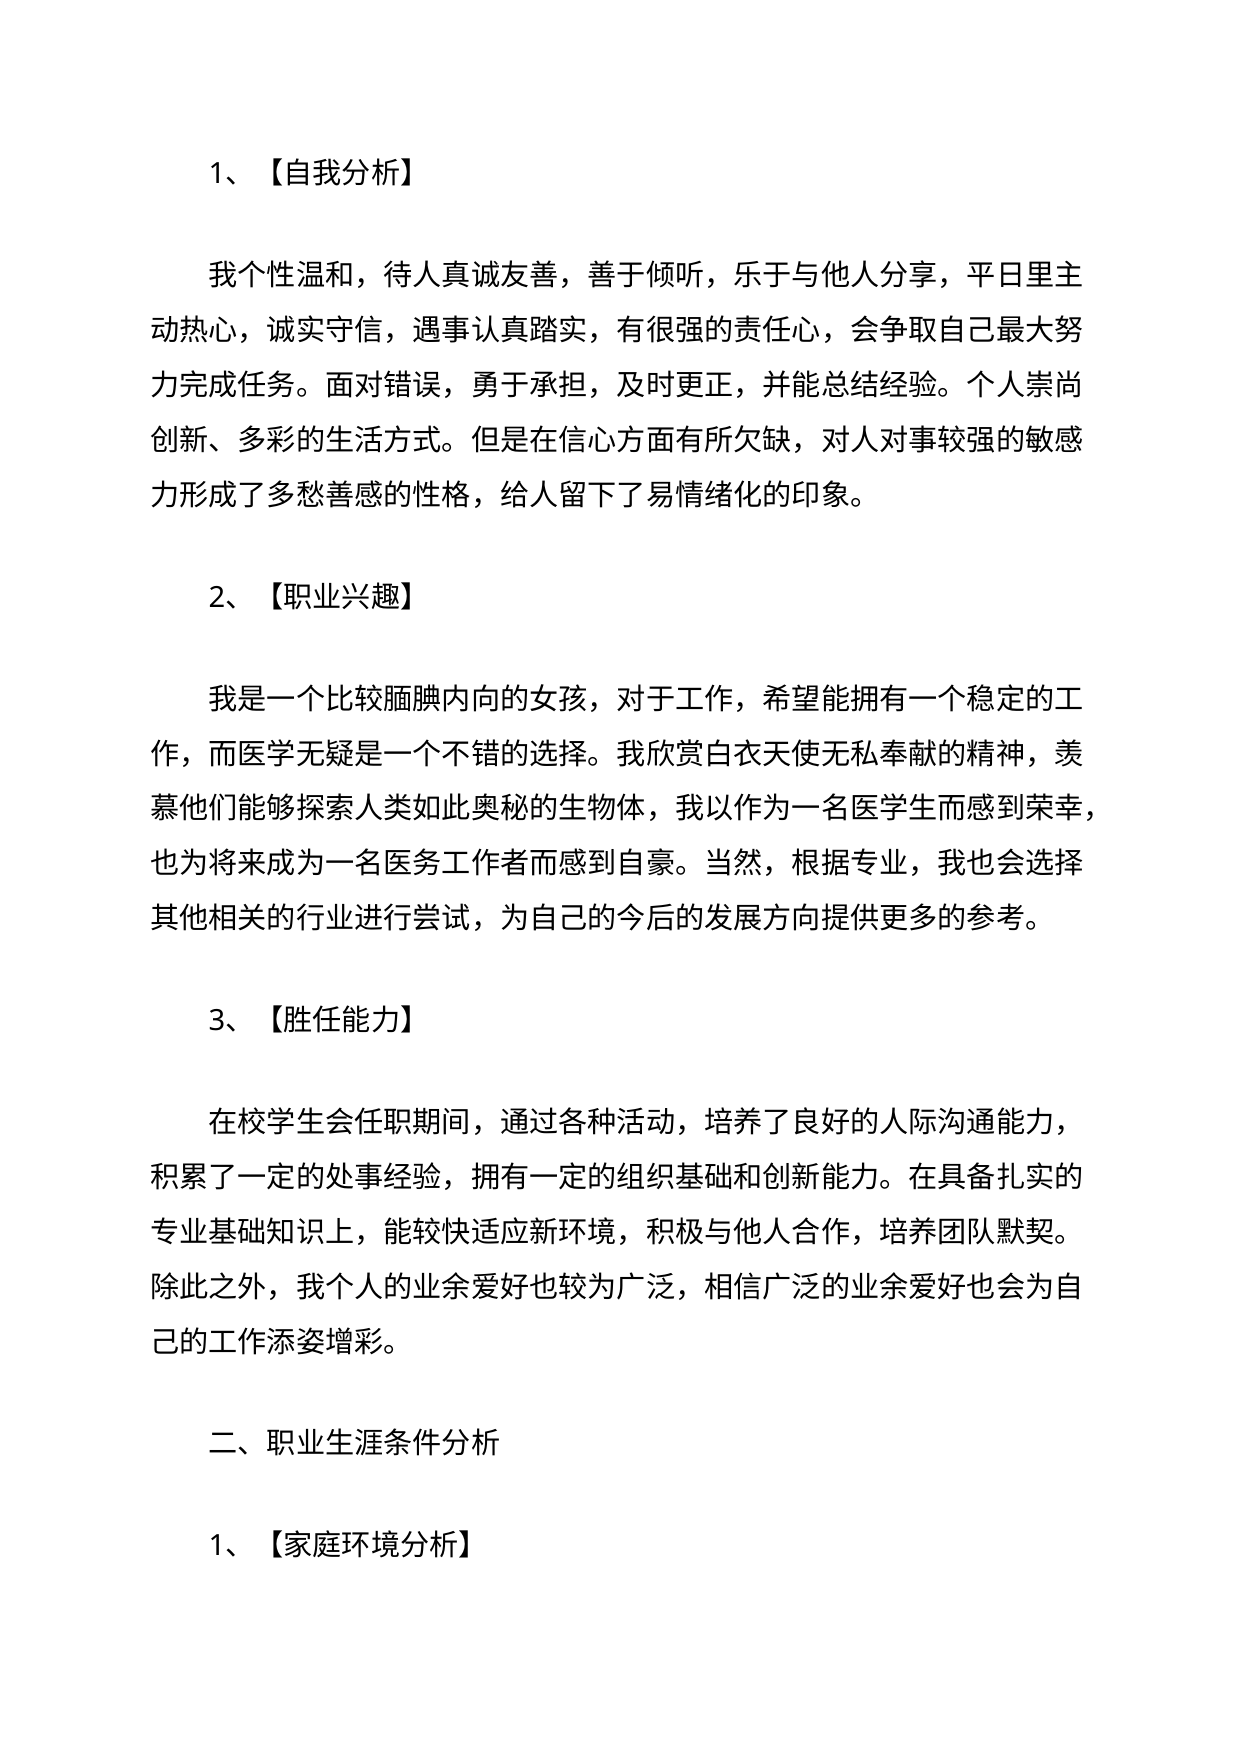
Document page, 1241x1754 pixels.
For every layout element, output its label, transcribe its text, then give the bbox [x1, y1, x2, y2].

text 1、【自我分析】 [150, 150, 1090, 192]
text 1、【家庭环境分析】 [150, 1522, 1090, 1564]
text 二、职业生涯条件分析 [150, 1420, 1090, 1462]
text 在校学生会任职期间，通过各种活动，培养了良好的人际沟通能力，积累了一定的处事经验，拥有一定的组织基础和创新能力。在具备扎实的专业基础知识上，能较快适应新环境，积极与他人合作，培养团队默契。除此之外，我个人的业余爱好也较为广泛，相信广泛的业余爱好也会为自己的工作添姿增彩。 [150, 1099, 1090, 1361]
text 我是一个比较腼腆内向的女孩，对于工作，希望能拥有一个稳定的工作，而医学无疑是一个不错的选择。我欣赏白衣天使无私奉献的精神，羡慕他们能够探索人类如此奥秘的生物体，我以作为一名医学生而感到荣幸，也为将来成为一名医务工作者而感到自豪。当然，根据专业，我也会选择其他相关的行业进行尝试，为自己的今后的发展方向提供更多的参考。 [150, 675, 1090, 937]
text 3、【胜任能力】 [150, 997, 1090, 1039]
text 2、【职业兴趣】 [150, 573, 1090, 616]
text 我个性温和，待人真诚友善，善于倾听，乐于与他人分享，平日里主动热心，诚实守信，遇事认真踏实，有很强的责任心，会争取自己最大努力完成任务。面对错误，勇于承担，及时更正，并能总结经验。个人崇尚创新、多彩的生活方式。但是在信心方面有所欠缺，对人对事较强的敏感力形成了多愁善感的性格，给人留下了易情绪化的印象。 [150, 252, 1090, 514]
